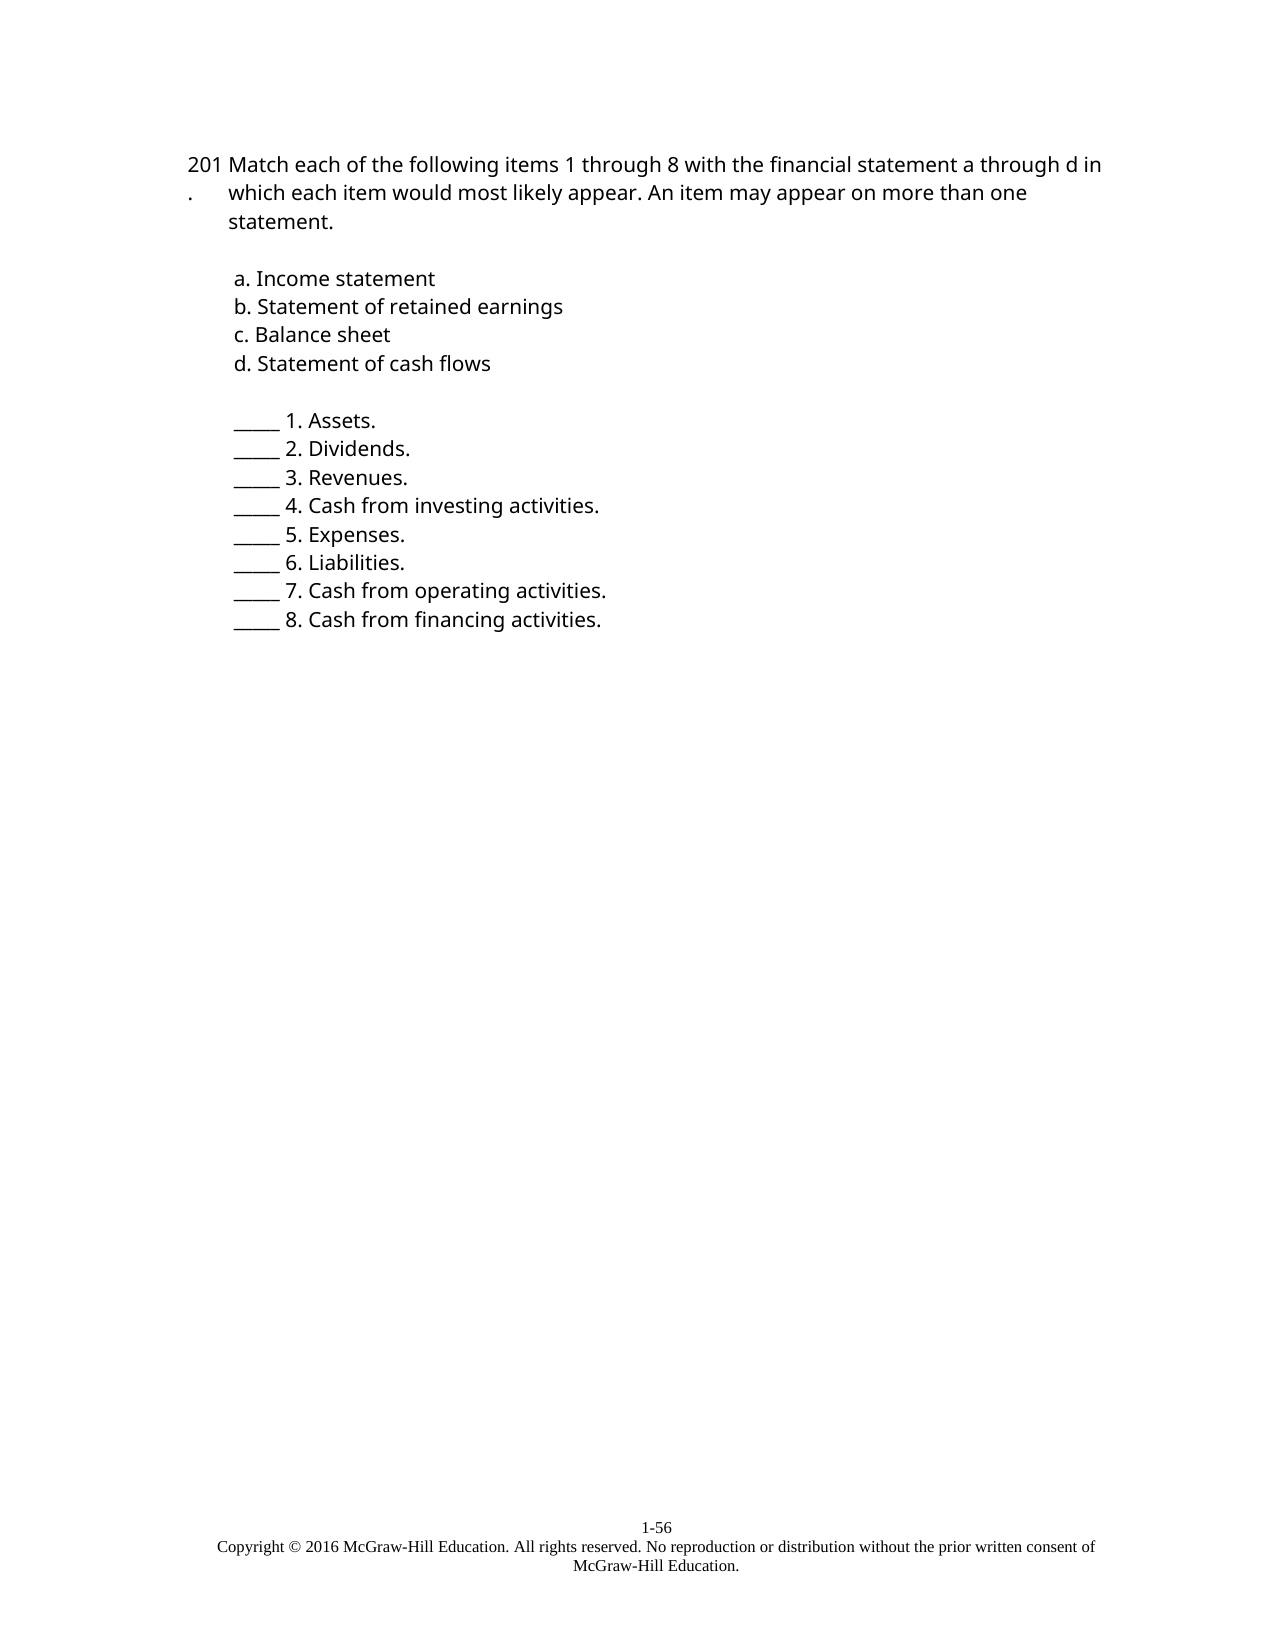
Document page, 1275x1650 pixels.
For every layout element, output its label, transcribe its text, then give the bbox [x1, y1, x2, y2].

table_header 201. [188, 150, 228, 920]
table_header Match each of the following items 1 through 8 with the financial statement a through d in which each item would most likely appear. An item may appear on more than one statement. a. Income statement b. Statement of retained earnings c. Balance sheet d. Statement of cash flows _____ 1. Assets. _____ 2. Dividends. _____ 3. Revenues. _____ 4. Cash from investing activities. _____ 5. Expenses. _____ 6. Liabilities. _____ 7. Cash from operating activities. _____ 8. Cash from financing activities. [228, 150, 1125, 920]
